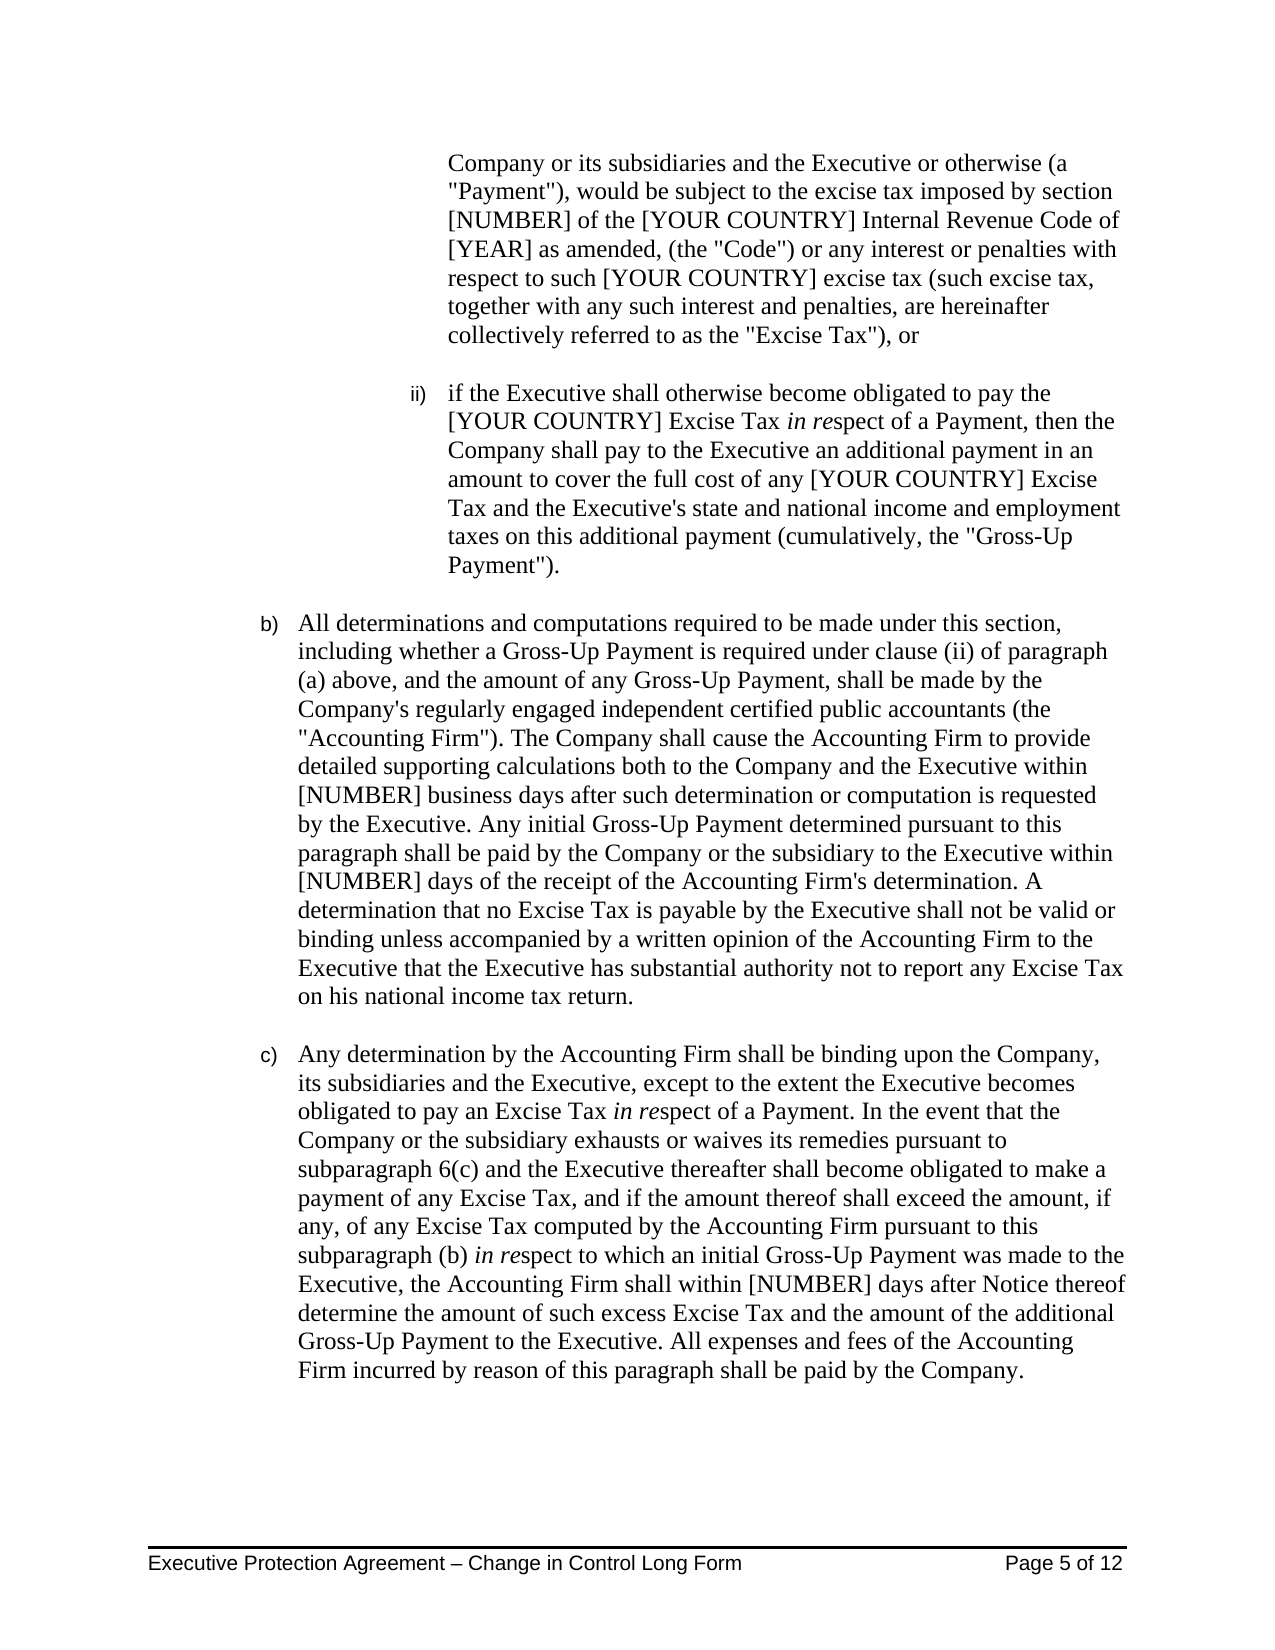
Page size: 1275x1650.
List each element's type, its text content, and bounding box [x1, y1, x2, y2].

list if the Executive shall otherwise become obligated to pay the [YOUR COUNTRY] Excise Tax in respect of a Payment, then the Company shall pay to the Executive an additional payment in an amount to cover the full cost of any [YOUR COUNTRY] Excise Tax and the Executive's state and national income and employment taxes on this additional payment (cumulatively, the "Gross-Up Payment"). [410, 378, 1127, 579]
list All determinations and computations required to be made under this section, including whether a Gross-Up Payment is required under clause (ii) of paragraph (a) above, and the amount of any Gross-Up Payment, shall be made by the Company's regularly engaged independent certified public accountants (the "Accounting Firm"). The Company shall cause the Accounting Firm to provide detailed supporting calculations both to the Company and the Executive within [NUMBER] business days after such determination or computation is requested by the Executive. Any initial Gross-Up Payment determined pursuant to this paragraph shall be paid by the Company or the subsidiary to the Executive within [NUMBER] days of the receipt of the Accounting Firm's determination. A determination that no Excise Tax is payable by the Executive shall not be valid or binding unless accompanied by a written opinion of the Accounting Firm to the Executive that the Executive has substantial authority not to report any Excise Tax on his national income tax return. [260, 608, 1127, 1010]
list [410, 148, 1127, 349]
list Any determination by the Accounting Firm shall be binding upon the Company, its subsidiaries and the Executive, except to the extent the Executive becomes obligated to pay an Excise Tax in respect of a Payment. In the event that the Company or the subsidiary exhausts or waives its remedies pursuant to subparagraph 6(c) and the Executive thereafter shall become obligated to make a payment of any Excise Tax, and if the amount thereof shall exceed the amount, if any, of any Excise Tax computed by the Accounting Firm pursuant to this subparagraph (b) in respect to which an initial Gross-Up Payment was made to the Executive, the Accounting Firm shall within [NUMBER] days after Notice thereof determine the amount of such excess Excise Tax and the amount of the additional Gross-Up Payment to the Executive. All expenses and fees of the Accounting Firm incurred by reason of this paragraph shall be paid by the Company. [260, 1039, 1127, 1384]
